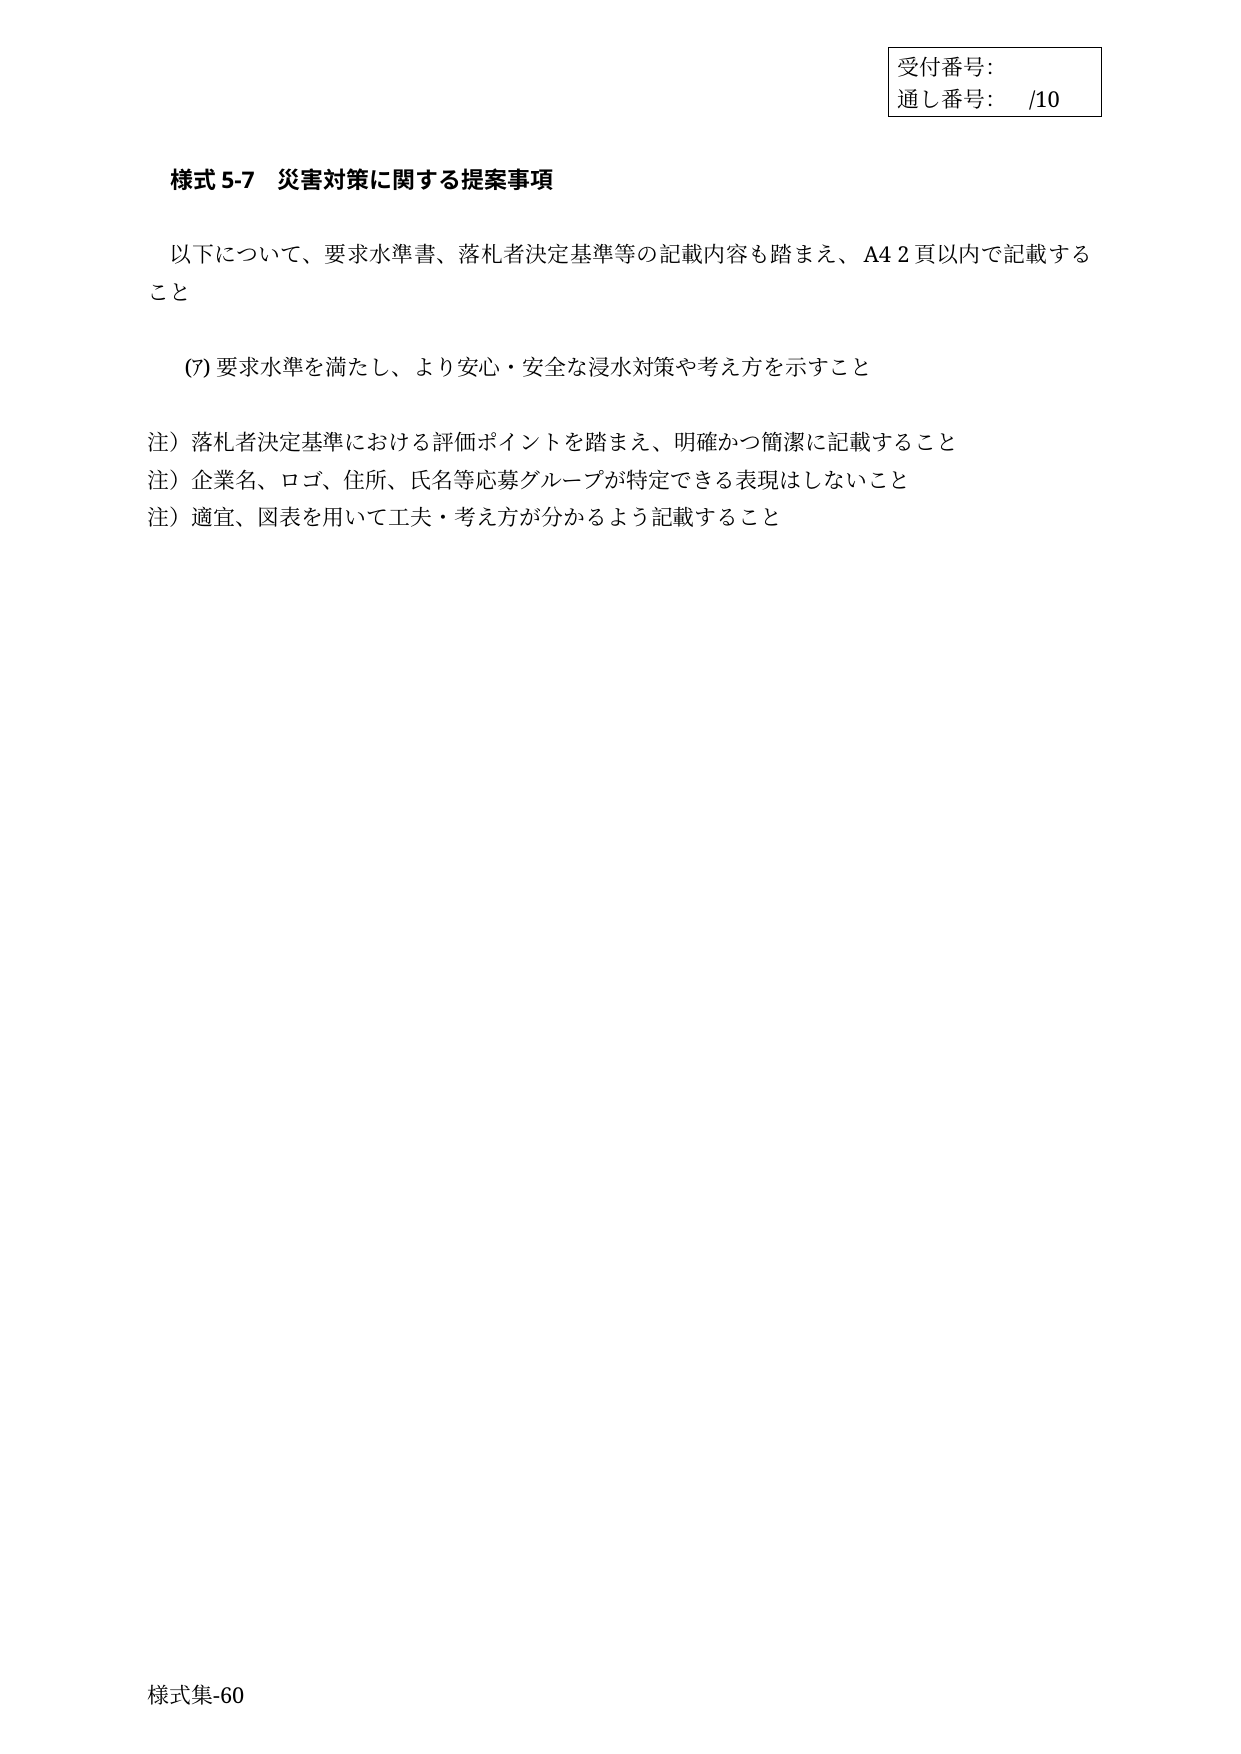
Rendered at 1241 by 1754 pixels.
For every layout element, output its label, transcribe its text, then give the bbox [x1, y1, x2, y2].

text 注）適宜、図表を用いて工夫・考え方が分かるよう記載すること [148, 497, 1092, 535]
subtitle 様式5-7 災害対策に関する提案事項 [148, 160, 1092, 197]
text 以下について、要求水準書、落札者決定基準等の記載内容も踏まえ、A4 2頁以内で記載すること [148, 235, 1092, 310]
text 注）企業名、ロゴ、住所、氏名等応募グループが特定できる表現はしないこと [148, 460, 1092, 497]
subtitle 要求水準を満たし、より安心・安全な浸水対策や考え方を示すこと [162, 347, 1092, 385]
text 注）落札者決定基準における評価ポイントを踏まえ、明確かつ簡潔に記載すること [148, 422, 1092, 460]
